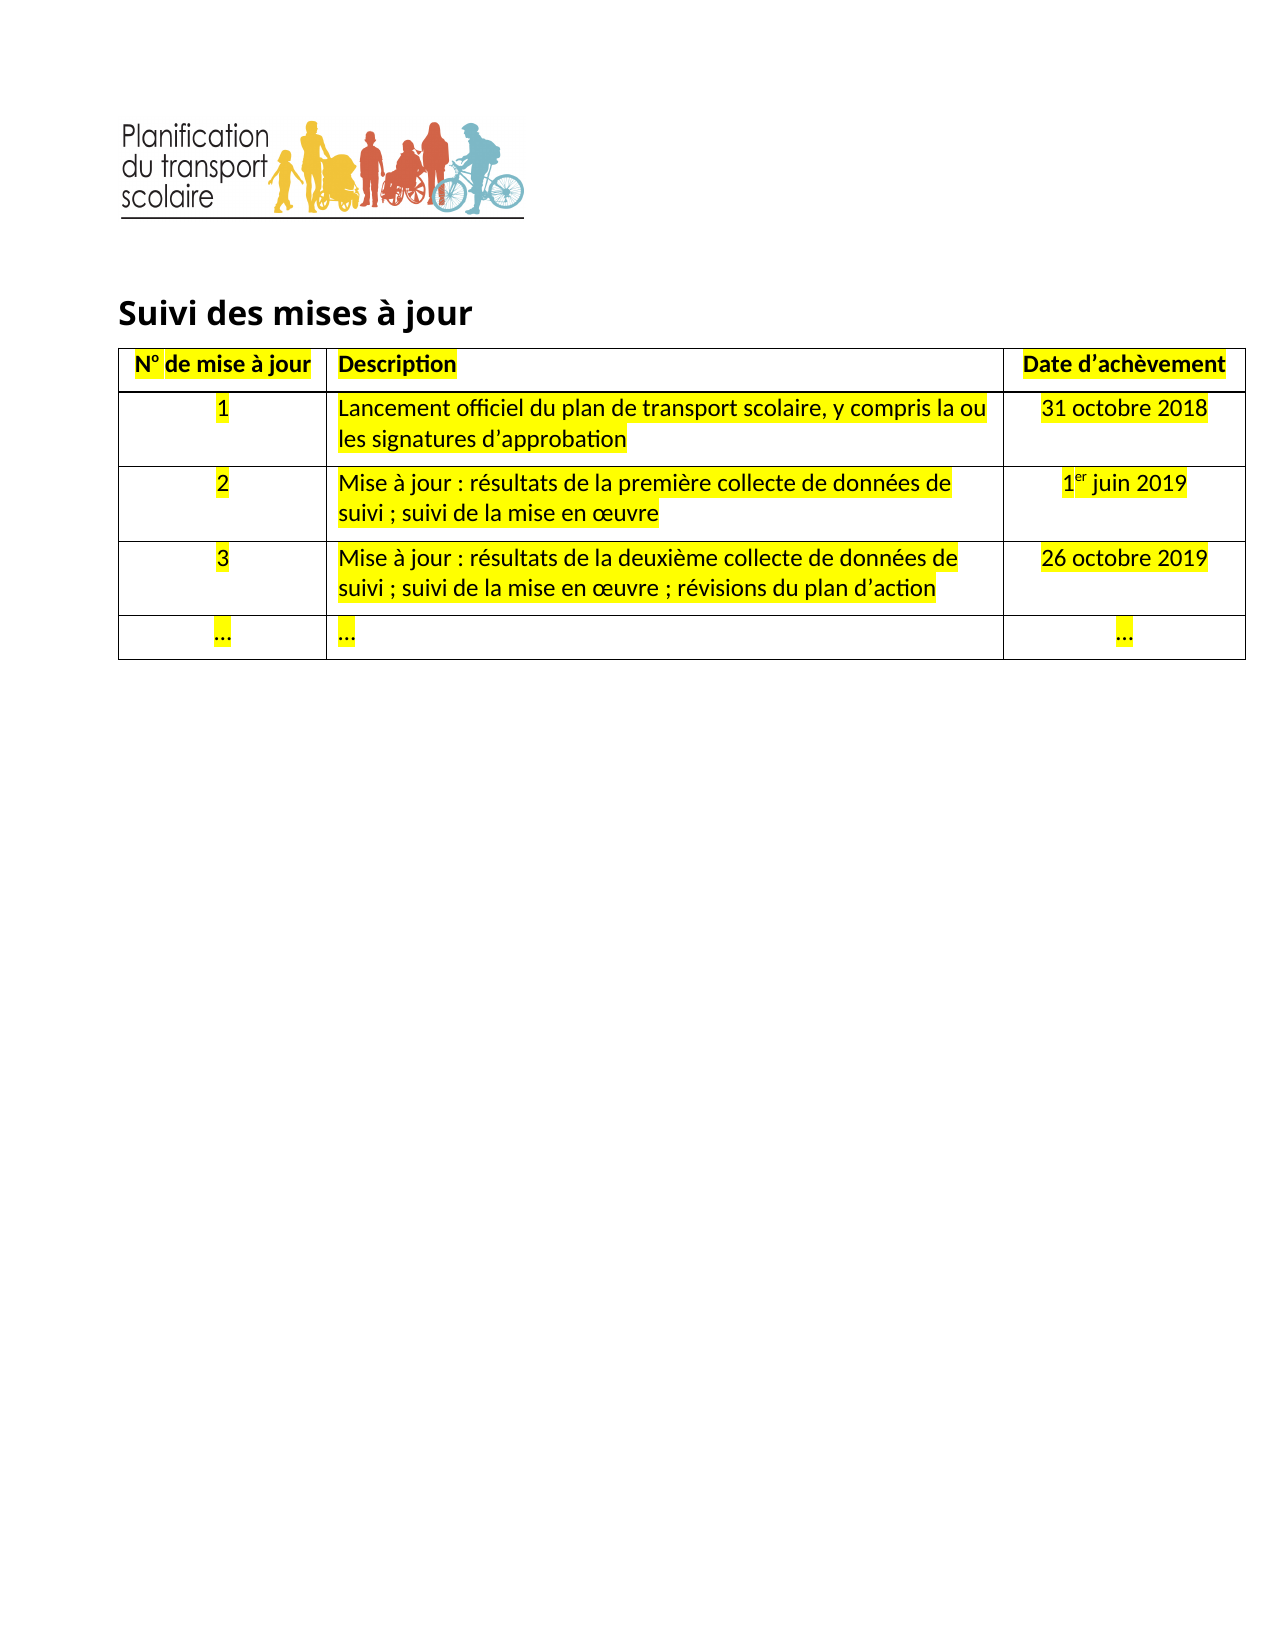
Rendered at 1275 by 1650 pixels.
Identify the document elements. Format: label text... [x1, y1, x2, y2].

table_cell Mise à jour : résultats de la première collecte de données de suivi ; suivi de la mise en œuvre [327, 467, 1003, 541]
subtitle Suivi des mises à jour [118, 289, 1186, 335]
table_cell 1er juin 2019 [1004, 467, 1245, 541]
table_header No de mise à jour [119, 349, 326, 391]
table_cell Mise à jour : résultats de la deuxième collecte de données de suivi ; suivi de la mise en œuvre ; révisions du plan d’action [327, 542, 1003, 615]
table_cell 2 [119, 467, 326, 541]
table_cell … [327, 616, 1003, 659]
table_cell 26 octobre 2019 [1004, 542, 1245, 615]
table_cell Lancement officiel du plan de transport scolaire, y compris la ou les signatures d’approbation [327, 393, 1003, 466]
table_cell 31 octobre 2018 [1004, 393, 1245, 466]
table_cell 1 [119, 393, 326, 466]
picture [118, 116, 527, 222]
table_cell 3 [119, 542, 326, 615]
table_cell … [119, 616, 326, 659]
table_header Description [327, 349, 1003, 391]
table_cell … [1004, 616, 1245, 659]
table_header Date d’achèvement [1004, 349, 1245, 391]
